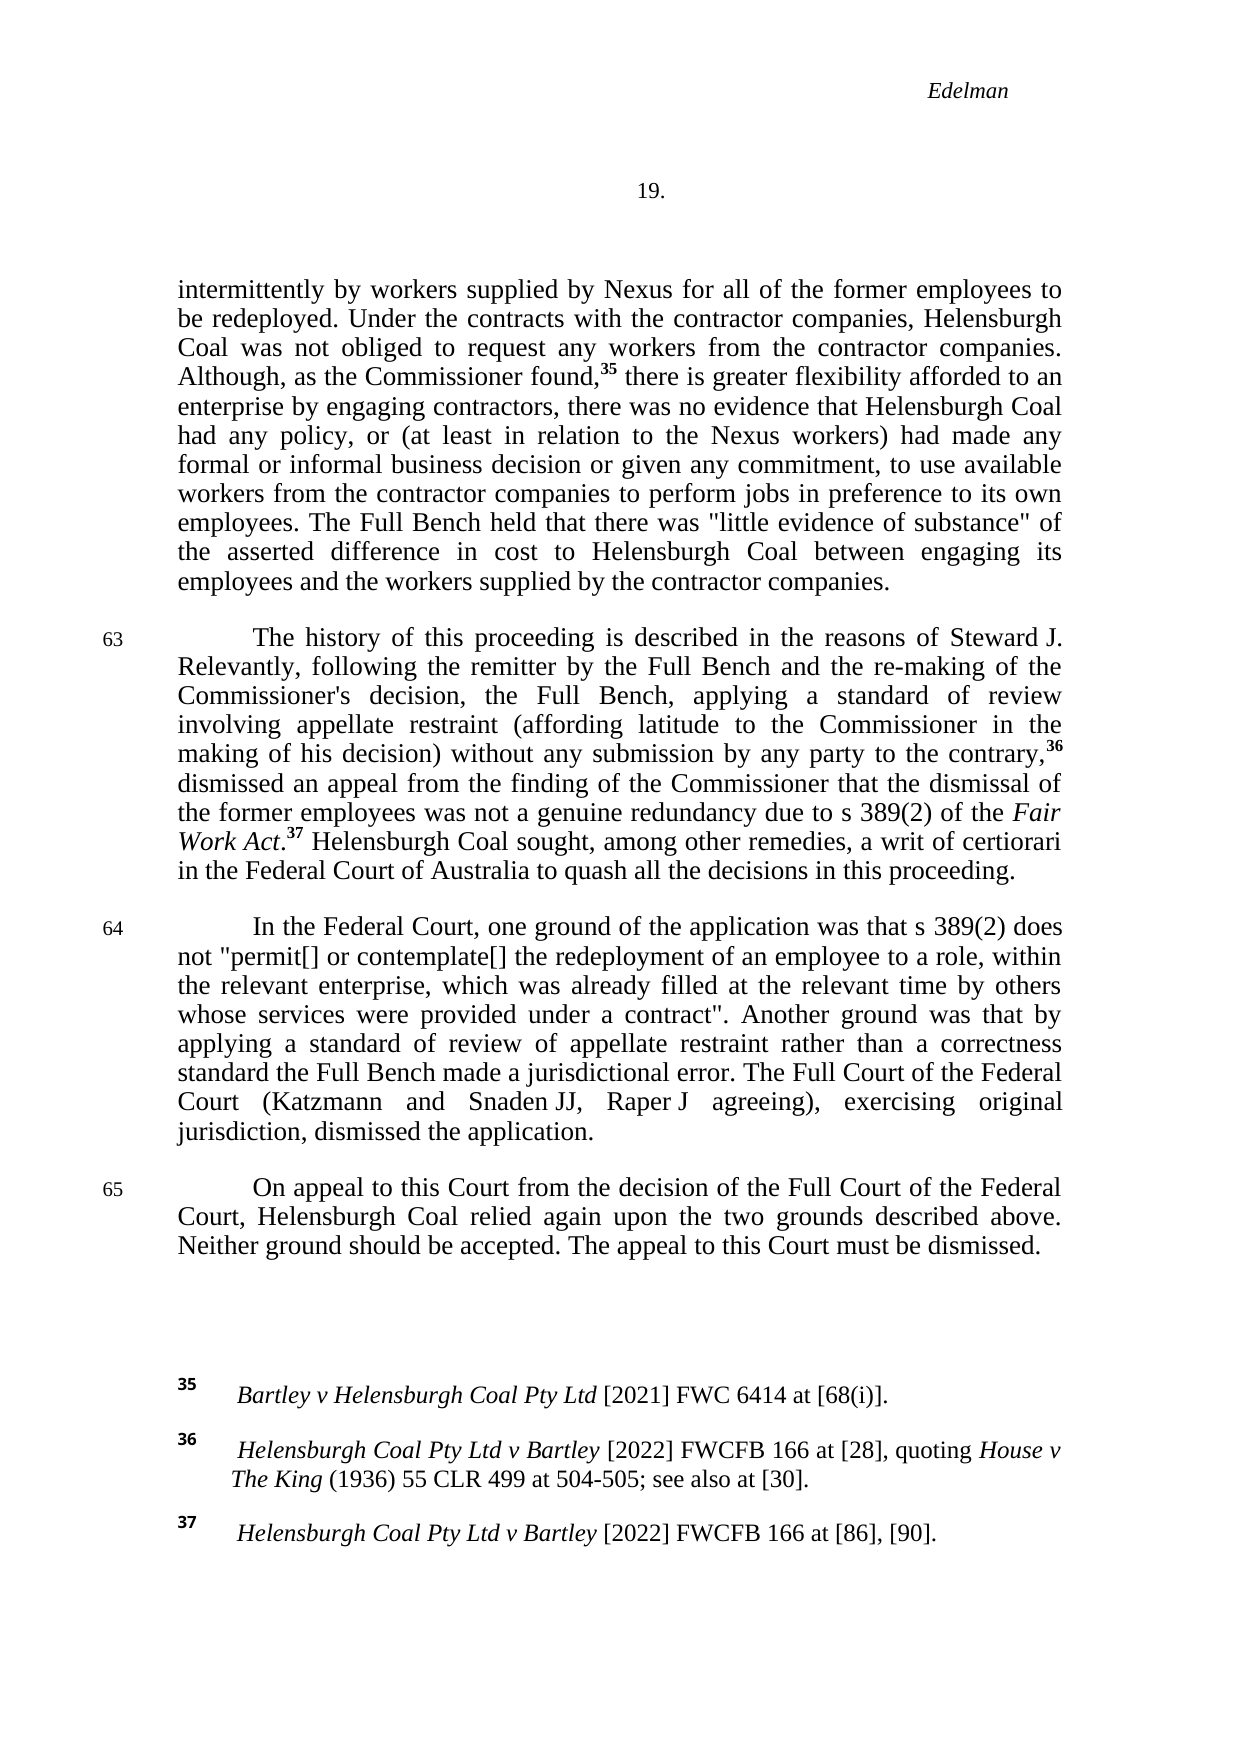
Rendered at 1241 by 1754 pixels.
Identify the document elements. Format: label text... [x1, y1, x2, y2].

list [102, 275, 1063, 596]
list In the Federal Court, one ground of the application was that s 389(2) does not "permit[] or contemplate[] the redeployment of an employee to a role, within the relevant enterprise, which was already filled at the relevant time by others whose services were provided under a contract". Another ground was that by applying a standard of review of appellate restraint rather than a correctness standard the Full Bench made a jurisdictional error. The Full Court of the Federal Court (Katzmann and Snaden JJ, Raper J agreeing), exercising original jurisdiction, dismissed the application. [102, 912, 1063, 1146]
list The history of this proceeding is described in the reasons of Steward J. Relevantly, following the remitter by the Full Bench and the re-making of the Commissioner's decision, the Full Bench, applying a standard of review involving appellate restraint (affording latitude to the Commissioner in the making of his decision) without any submission by any party to the contrary, dismissed an appeal from the finding of the Commissioner that the dismissal of the former employees was not a genuine redundancy due to s 389(2) of the Fair Work Act. Helensburgh Coal sought, among other remedies, a writ of certiorari in the Federal Court of Australia to quash all the decisions in this proceeding. [102, 623, 1063, 885]
list On appeal to this Court from the decision of the Full Court of the Federal Court, Helensburgh Coal relied again upon the two grounds described above. Neither ground should be accepted. The appeal to this Court must be dismissed. [102, 1173, 1063, 1260]
